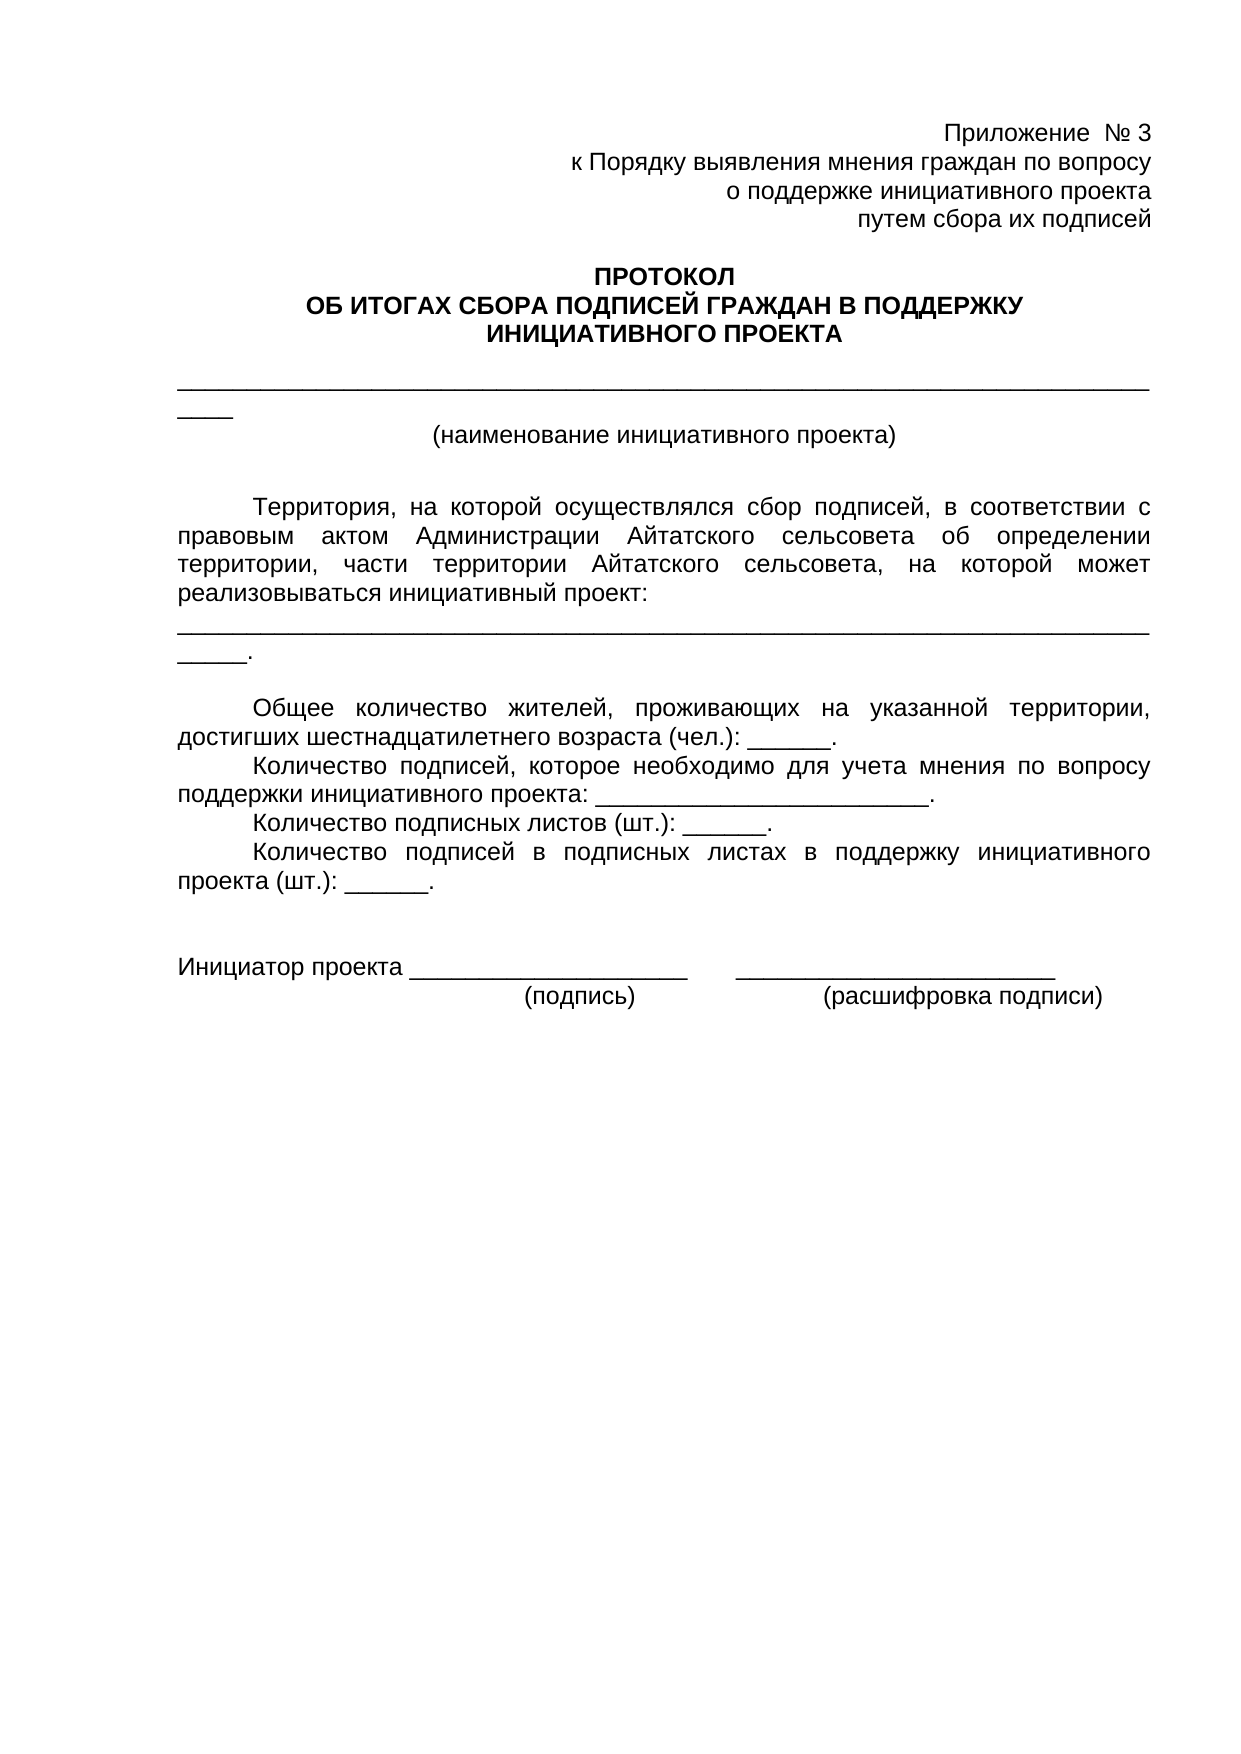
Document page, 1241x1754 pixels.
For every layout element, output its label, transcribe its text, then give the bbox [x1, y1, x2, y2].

text ИНИЦИАТИВНОГО ПРОЕКТА [177, 319, 1152, 348]
text к Порядку выявления мнения граждан по вопросу [177, 147, 1152, 176]
text Количество подписей, которое необходимо для учета мнения по вопросу поддержки инициативного проекта: ________________________. [177, 751, 1152, 808]
text Количество подписей в подписных листах в поддержку инициативного проекта (шт.): ______. [177, 837, 1152, 894]
text ___________________________________________________________________________. [177, 607, 1152, 664]
text (подпись) (расшифровка подписи) [177, 981, 1152, 1009]
text ОБ ИТОГАХ СБОРА ПОДПИСЕЙ ГРАЖДАН В ПОДДЕРЖКУ [177, 291, 1152, 319]
text (наименование инициативного проекта) [177, 420, 1152, 449]
text Количество подписных листов (шт.): ______. [177, 808, 1152, 837]
text путем сбора их подписей [177, 204, 1152, 233]
text Общее количество жителей, проживающих на указанной территории, достигших шестнадцатилетнего возраста (чел.): ______. [177, 693, 1152, 751]
text Инициатор проекта ____________________ _______________________ [177, 952, 1152, 981]
text ПРОТОКОЛ [177, 262, 1152, 291]
text Приложение № 3 [177, 118, 1152, 147]
text Территория, на которой осуществлялся сбор подписей, в соответствии с правовым актом Администрации Айтатского сельсовета об определении территории, части территории Айтатского сельсовета, на которой может реализовываться инициативный проект: [177, 492, 1152, 607]
text о поддержке инициативного проекта [177, 176, 1152, 204]
text __________________________________________________________________________ [177, 362, 1152, 420]
